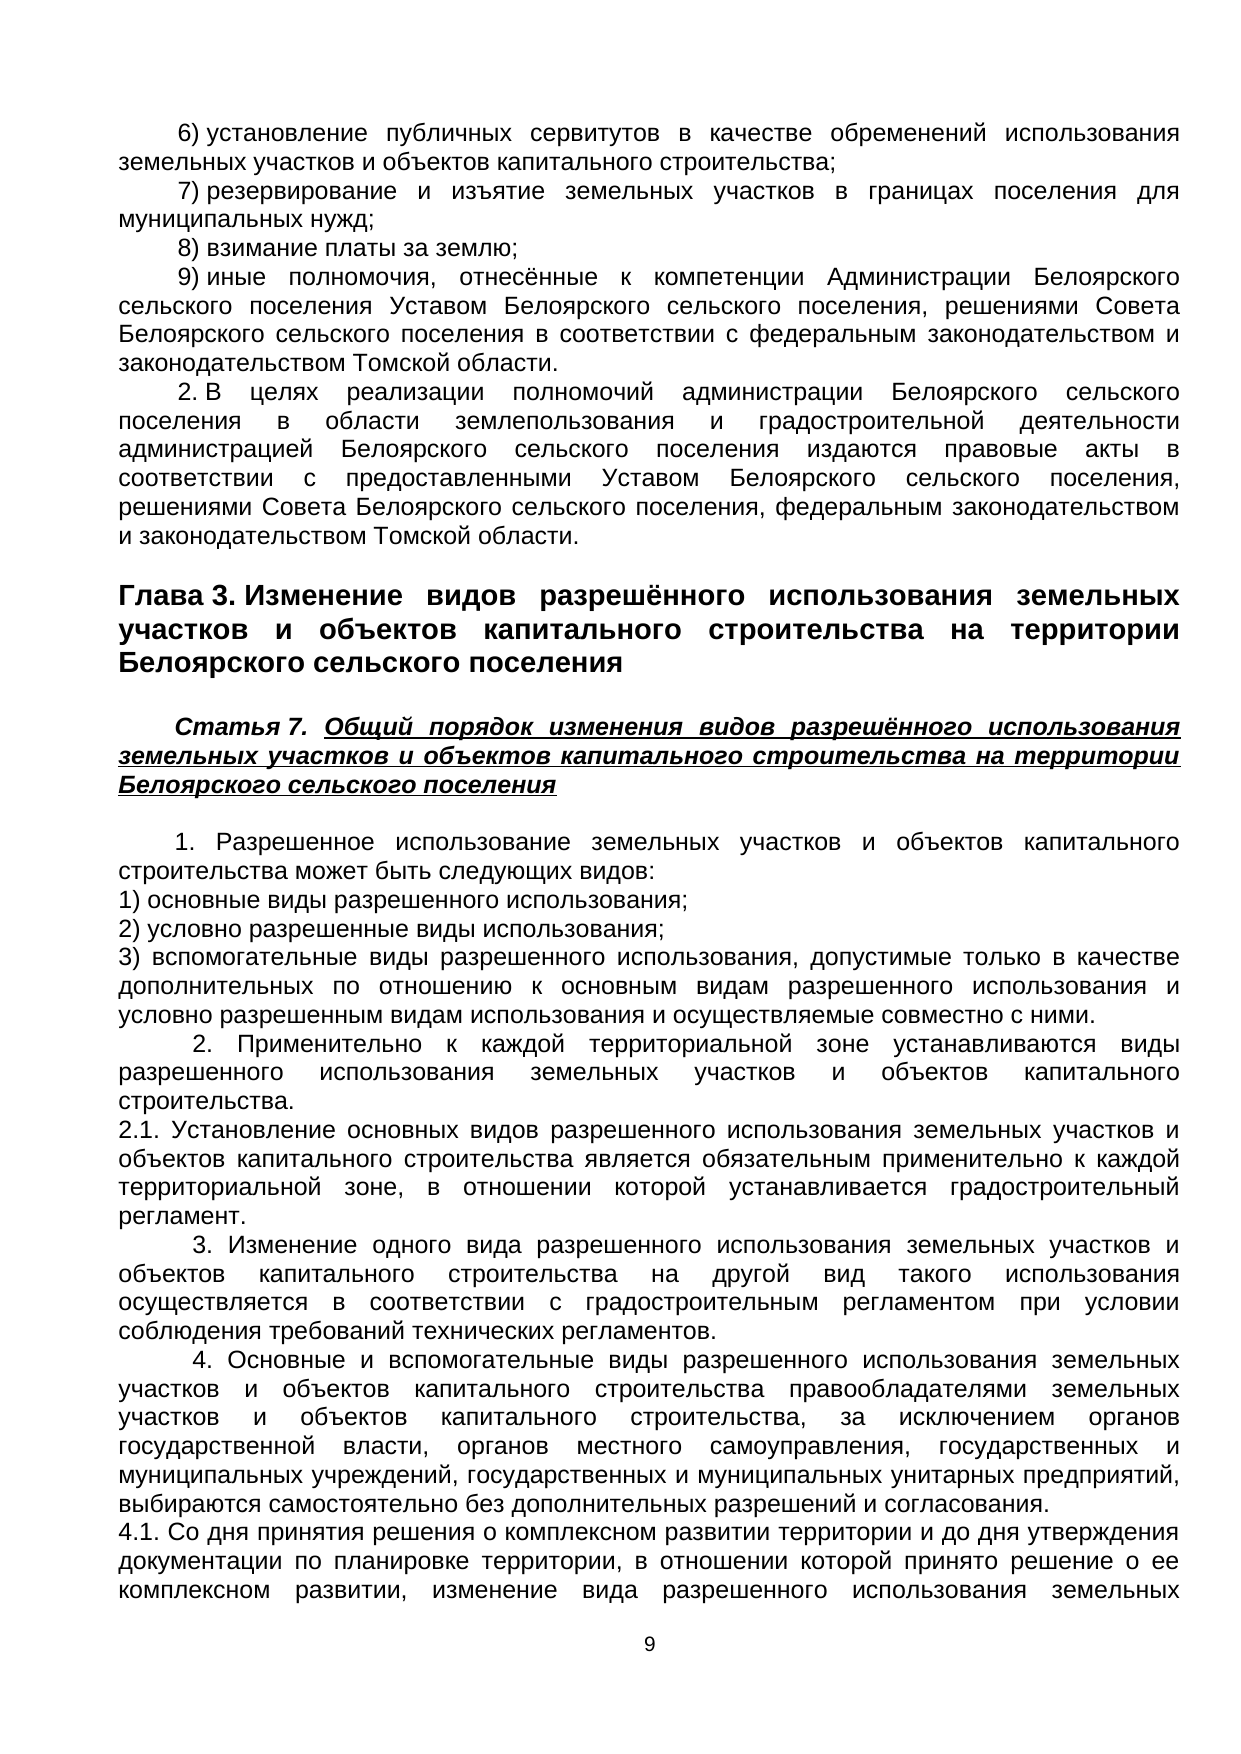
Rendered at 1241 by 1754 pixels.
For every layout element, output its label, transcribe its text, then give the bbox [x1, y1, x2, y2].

text 2. Применительно к каждой территориальной зоне устанавливаются виды разрешенного использования земельных участков и объектов капитального строительства. [118, 1028, 1181, 1115]
text 6) установление публичных сервитутов в качестве обременений использования земельных участков и объектов капитального строительства; [118, 118, 1181, 176]
text 9) иные полномочия, отнесённые к компетенции Администрации Белоярского сельского поселения Уставом Белоярского сельского поселения, решениями Совета Белоярского сельского поселения в соответствии с федеральным законодательством и законодательством Томской области. [118, 262, 1181, 377]
text 3. Изменение одного вида разрешенного использования земельных участков и объектов капитального строительства на другой вид такого использования осуществляется в соответствии с градостроительным регламентом при условии соблюдения требований технических регламентов. [118, 1230, 1181, 1345]
text 7) резервирование и изъятие земельных участков в границах поселения для муниципальных нужд; [118, 176, 1181, 233]
text Статья 7. Общий порядок изменения видов разрешённого использования земельных участков и объектов капитального строительства на территории Белоярского сельского поселения [118, 712, 1181, 766]
text 2. В целях реализации полномочий администрации Белоярского сельского поселения в области землепользования и градостроительной деятельности администрацией Белоярского сельского поселения издаются правовые акты в соответствии с предоставленными Уставом Белоярского сельского поселения, решениями Совета Белоярского сельского поселения, федеральным законодательством и законодательством Томской области. [118, 377, 1181, 549]
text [118, 1517, 1181, 1603]
text 3) вспомогательные виды разрешенного использования, допустимые только в качестве дополнительных по отношению к основным видам разрешенного использования и условно разрешенным видам использования и осуществляемые совместно с ними. [118, 942, 1181, 1028]
text 1. Разрешенное использование земельных участков и объектов капитального строительства может быть следующих видов: [118, 827, 1181, 885]
text Глава 3. Изменение видов разрешённого использования земельных участков и объектов капитального строительства на территории Белоярского сельского поселения [118, 578, 1181, 679]
text 2.1. Установление основных видов разрешенного использования земельных участков и объектов капитального строительства является обязательным применительно к каждой территориальной зоне, в отношении которой устанавливается градостроительный регламент. [118, 1115, 1181, 1230]
text 2) условно разрешенные виды использования; [118, 913, 1181, 942]
text 8) взимание платы за землю; [118, 233, 1181, 262]
text 4. Основные и вспомогательные виды разрешенного использования земельных участков и объектов капитального строительства правообладателями земельных участков и объектов капитального строительства, за исключением органов государственной власти, органов местного самоуправления, государственных и муниципальных учреждений, государственных и муниципальных унитарных предприятий, выбираются самостоятельно без дополнительных разрешений и согласования. [118, 1345, 1181, 1517]
text Статья 7. Общий порядок изменения видов разрешённого использования земельных участков и объектов капитального строительства на территории Белоярского сельского поселения [118, 767, 1181, 798]
text 1) основные виды разрешенного использования; [118, 885, 1181, 913]
